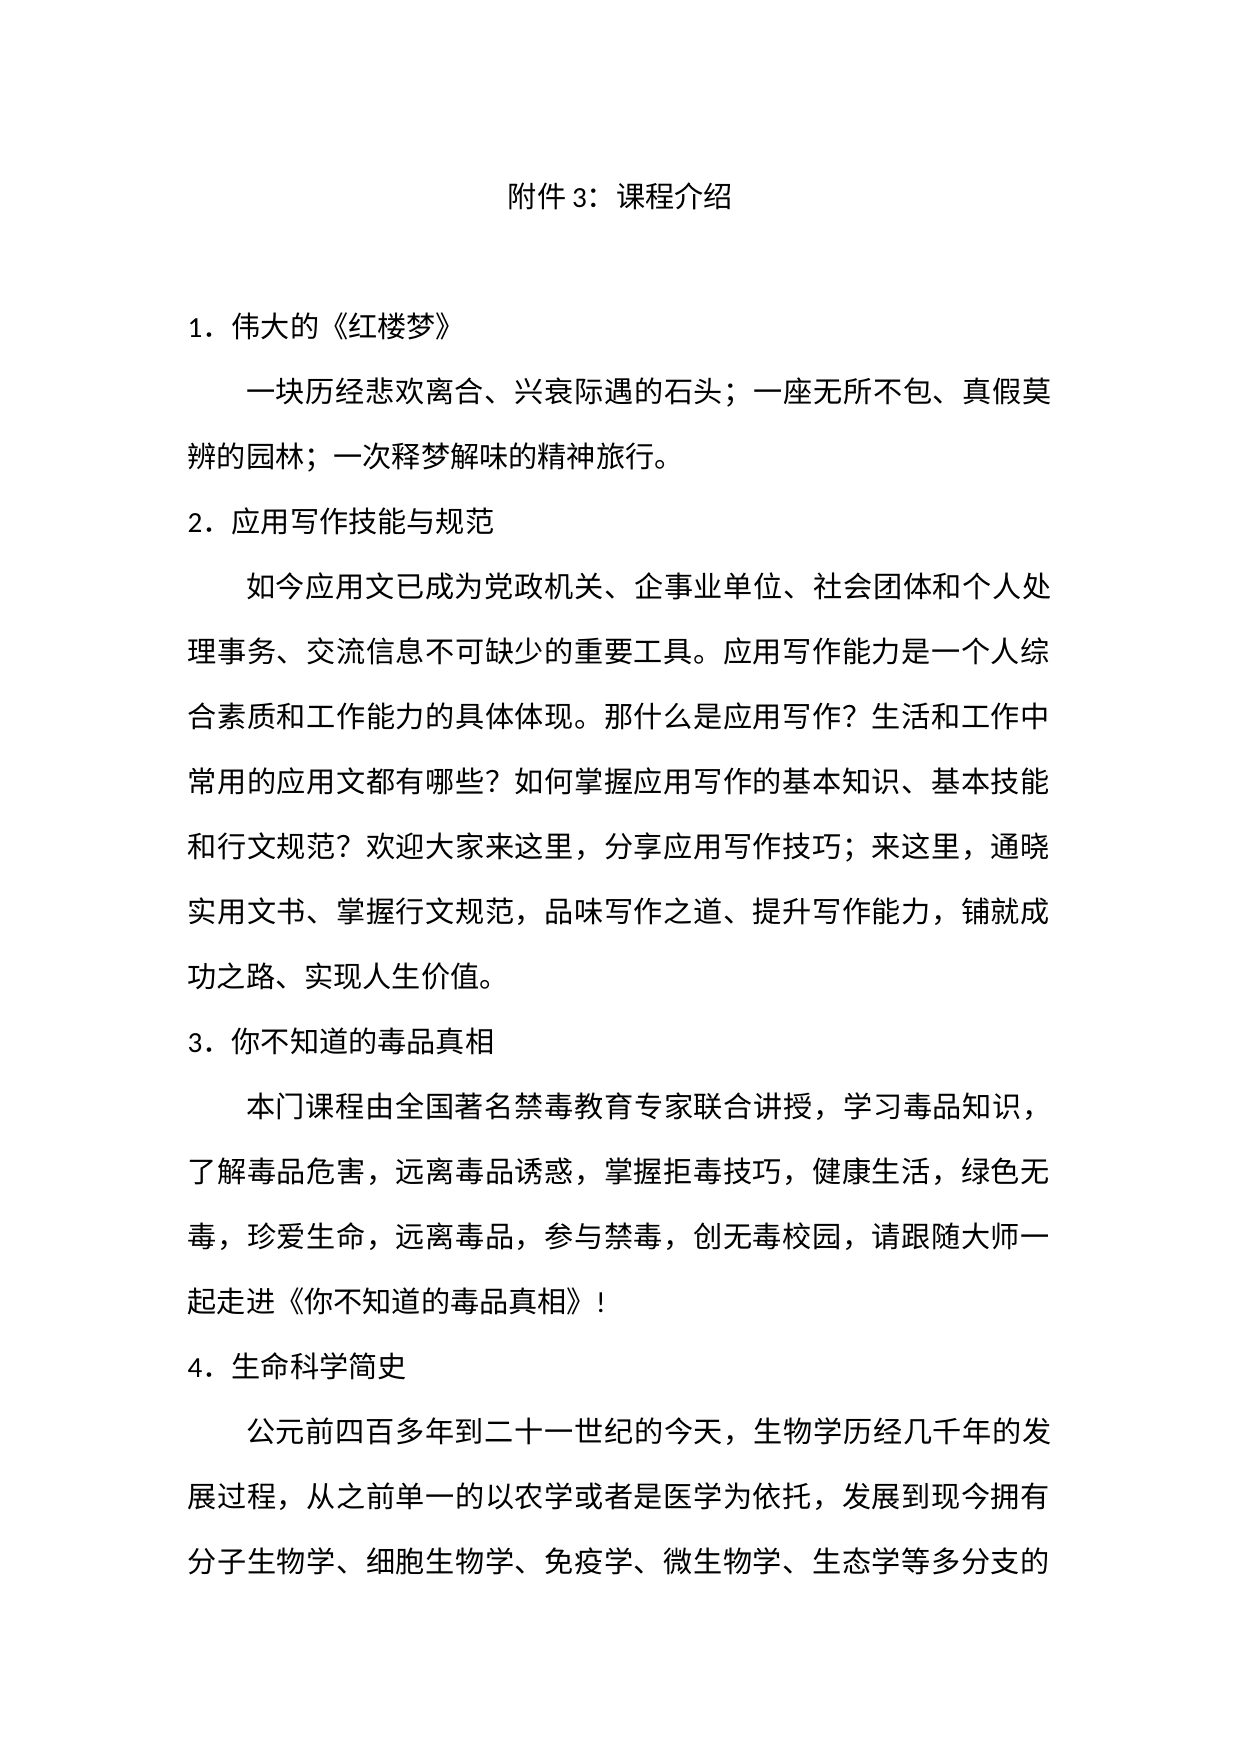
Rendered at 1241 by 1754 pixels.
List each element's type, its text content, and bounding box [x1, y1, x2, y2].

list 应用写作技能与规范 [187, 487, 1053, 552]
text 附件3：课程介绍 [187, 162, 1053, 227]
text 一块历经悲欢离合、兴衰际遇的石头；一座无所不包、真假莫辨的园林；一次释梦解味的精神旅行。 [187, 357, 1053, 487]
text 如今应用文已成为党政机关、企事业单位、社会团体和个人处理事务、交流信息不可缺少的重要工具。应用写作能力是一个人综合素质和工作能力的具体体现。那什么是应用写作？生活和工作中常用的应用文都有哪些？如何掌握应用写作的基本知识、基本技能和行文规范？欢迎大家来这里，分享应用写作技巧；来这里，通晓实用文书、掌握行文规范，品味写作之道、提升写作能力，铺就成功之路、实现人生价值。 [187, 552, 1053, 1007]
list 生命科学简史 [187, 1332, 1053, 1397]
text 本门课程由全国著名禁毒教育专家联合讲授，学习毒品知识，了解毒品危害，远离毒品诱惑，掌握拒毒技巧，健康生活，绿色无毒，珍爱生命，远离毒品，参与禁毒，创无毒校园，请跟随大师一起走进《你不知道的毒品真相》! [187, 1072, 1053, 1332]
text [187, 1397, 1053, 1592]
list 你不知道的毒品真相 [187, 1007, 1053, 1072]
list 伟大的《红楼梦》 [187, 292, 1053, 357]
